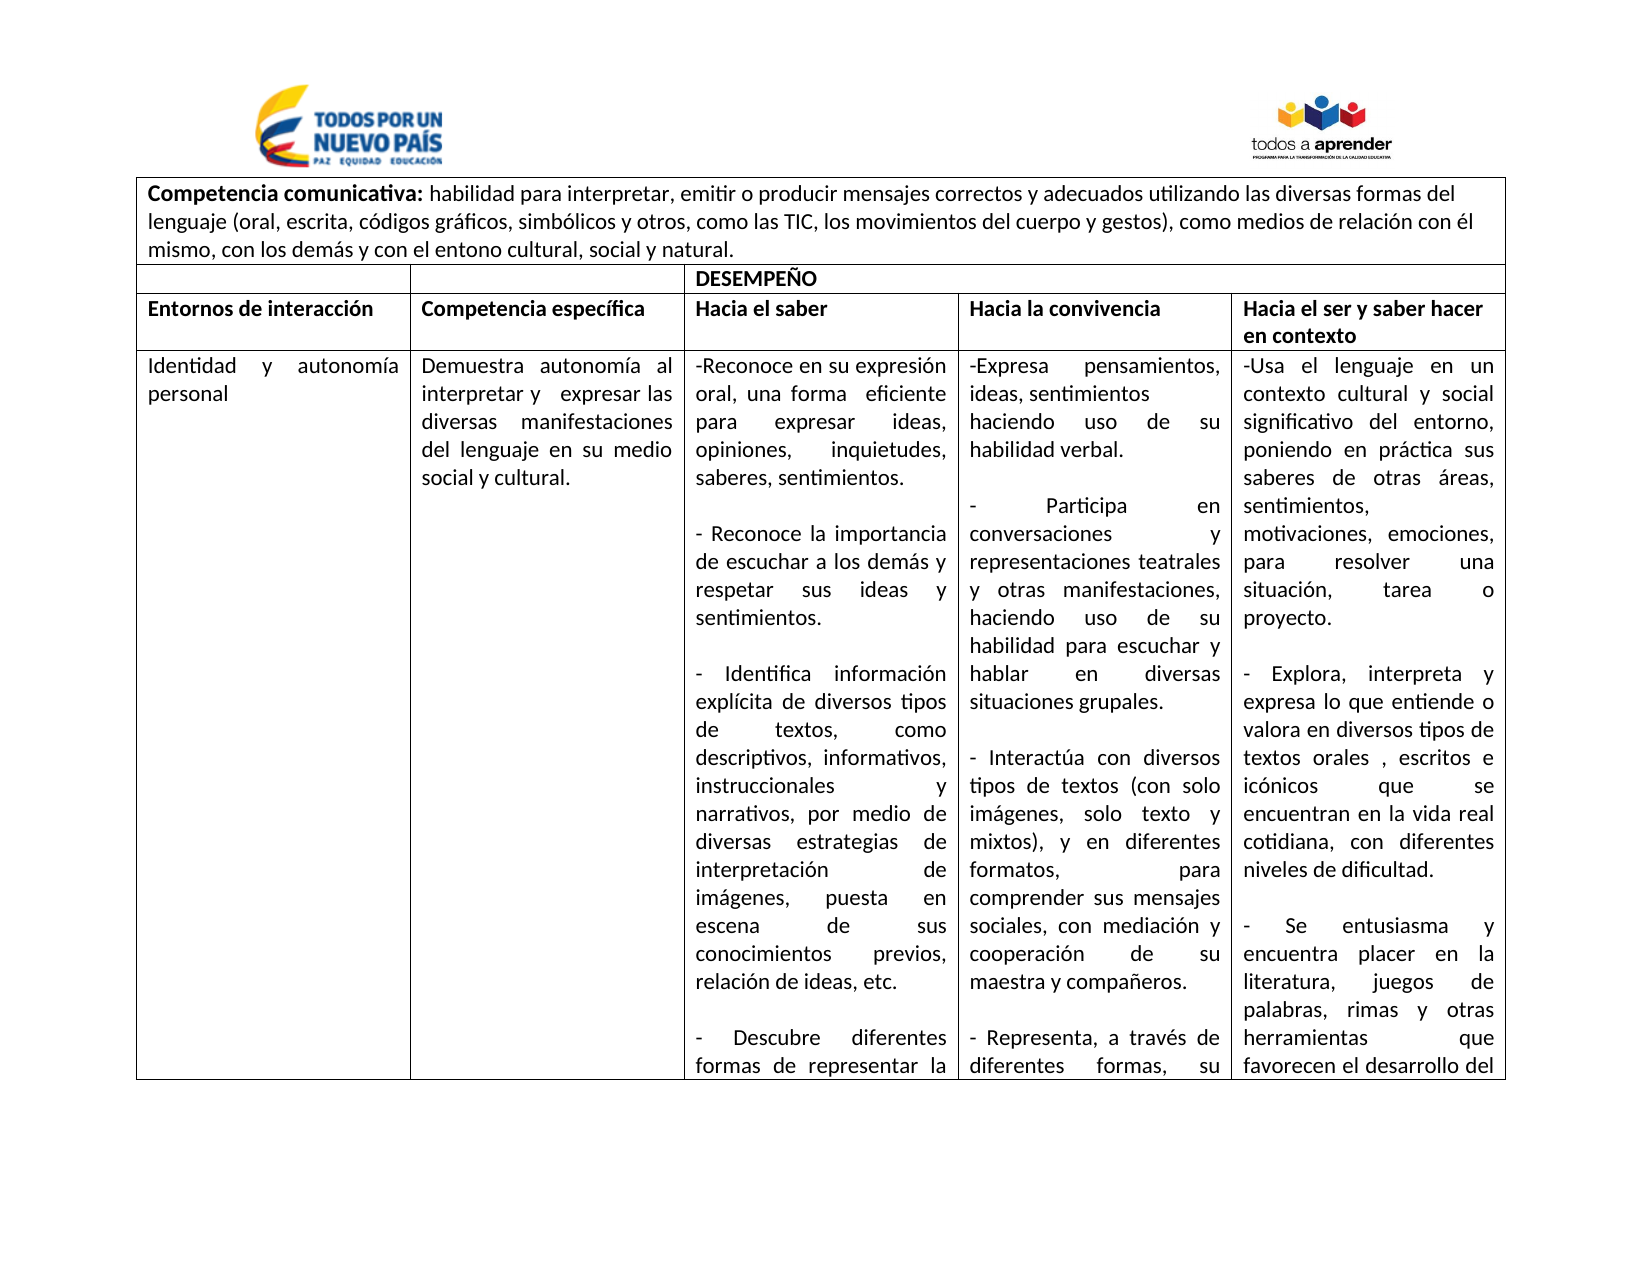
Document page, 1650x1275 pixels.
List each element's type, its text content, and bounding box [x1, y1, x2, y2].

table_cell [411, 265, 684, 293]
table_cell Hacia el ser y saber hacer en contexto [1232, 294, 1505, 350]
picture [255, 73, 458, 169]
table_cell Hacia el saber [685, 294, 958, 350]
table_cell Competencia específica [411, 294, 684, 350]
table_header Competencia comunicativa: habilidad para interpretar, emitir o producir mensajes correctos y adecuados utilizando las diversas formas del lenguaje (oral, escrita, códigos gráficos, simbólicos y otros, como las TIC, los movimientos del cuerpo y gestos), como medios de relación con él mismo, con los demás y con el entono cultural, social y natural. [137, 178, 1505, 263]
table_cell [137, 265, 410, 293]
table_cell Demuestra autonomía al interpretar y expresar las diversas manifestaciones del lenguaje en su medio social y cultural. [411, 351, 684, 1079]
table_cell DESEMPEÑO [685, 265, 1505, 293]
picture [1249, 92, 1396, 169]
table_cell Identidad y autonomía personal [137, 351, 410, 1079]
table_cell Entornos de interacción [137, 294, 410, 350]
table_cell Hacia la convivencia [959, 294, 1231, 350]
